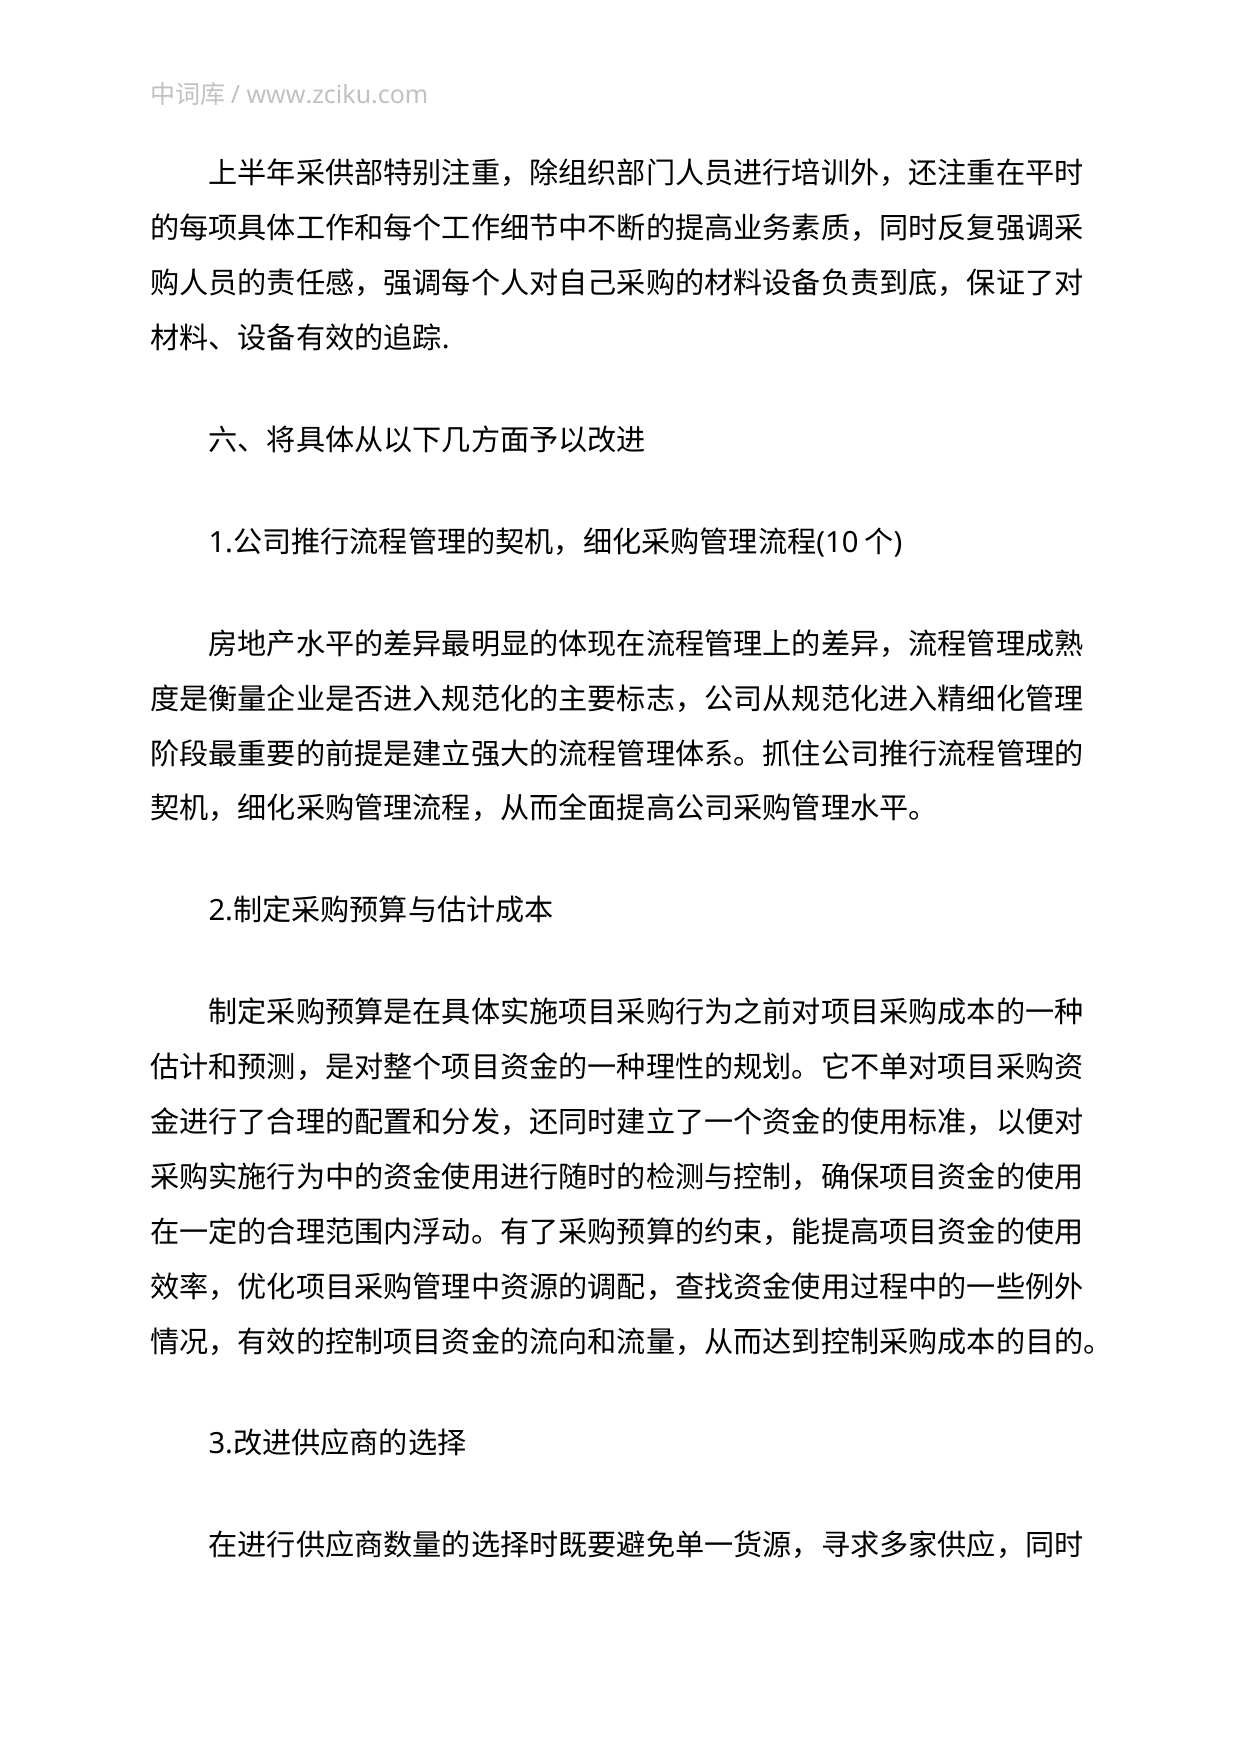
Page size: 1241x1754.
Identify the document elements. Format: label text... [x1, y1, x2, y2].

text 六、将具体从以下几方面予以改进 [150, 417, 1090, 459]
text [150, 1522, 1090, 1564]
text 3.改进供应商的选择 [150, 1420, 1090, 1462]
text 1.公司推行流程管理的契机，细化采购管理流程(10个) [150, 518, 1090, 561]
text 上半年采供部特别注重，除组织部门人员进行培训外，还注重在平时的每项具体工作和每个工作细节中不断的提高业务素质，同时反复强调采购人员的责任感，强调每个人对自己采购的材料设备负责到底，保证了对材料、设备有效的追踪. [150, 150, 1090, 357]
text 制定采购预算是在具体实施项目采购行为之前对项目采购成本的一种估计和预测，是对整个项目资金的一种理性的规划。它不单对项目采购资金进行了合理的配置和分发，还同时建立了一个资金的使用标准，以便对采购实施行为中的资金使用进行随时的检测与控制，确保项目资金的使用在一定的合理范围内浮动。有了采购预算的约束，能提高项目资金的使用效率，优化项目采购管理中资源的调配，查找资金使用过程中的一些例外情况，有效的控制项目资金的流向和流量，从而达到控制采购成本的目的。 [150, 989, 1090, 1361]
text 2.制定采购预算与估计成本 [150, 887, 1090, 929]
text 房地产水平的差异最明显的体现在流程管理上的差异，流程管理成熟度是衡量企业是否进入规范化的主要标志，公司从规范化进入精细化管理阶段最重要的前提是建立强大的流程管理体系。抓住公司推行流程管理的契机，细化采购管理流程，从而全面提高公司采购管理水平。 [150, 620, 1090, 827]
